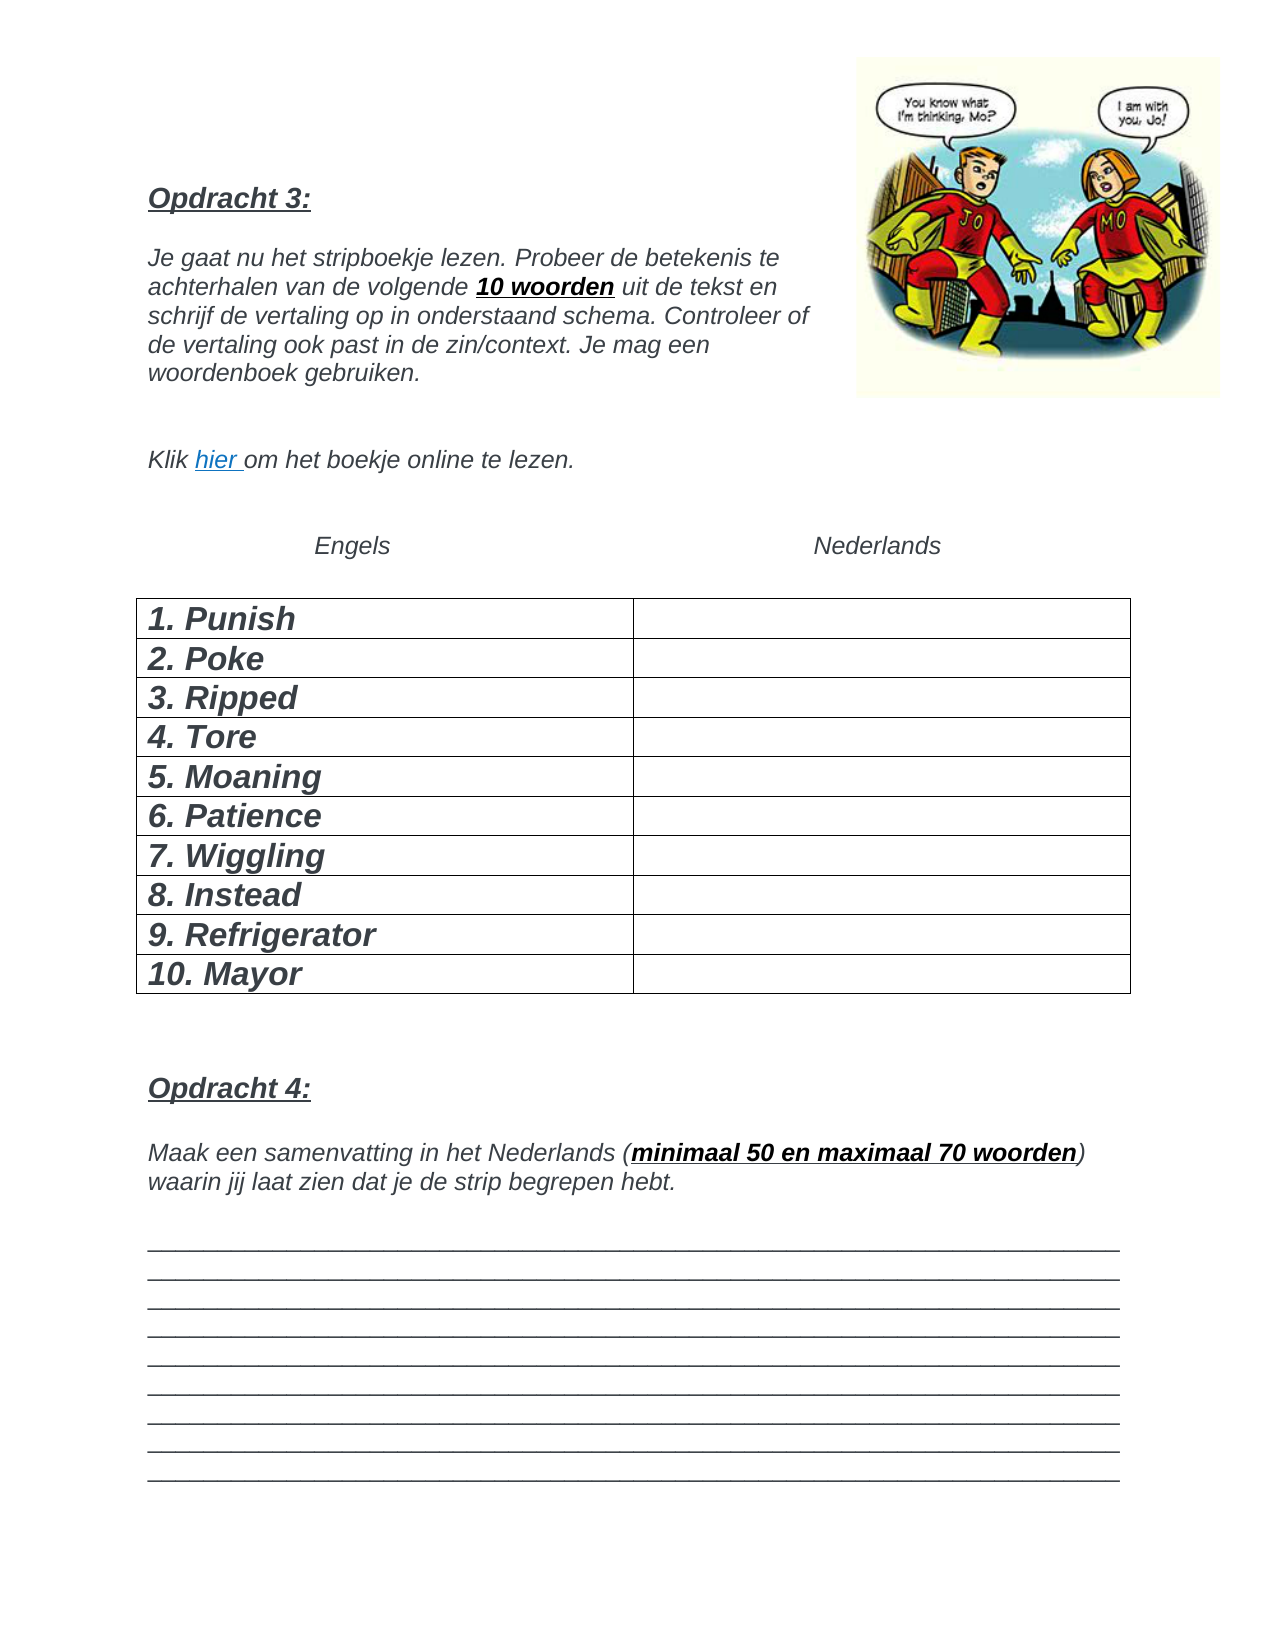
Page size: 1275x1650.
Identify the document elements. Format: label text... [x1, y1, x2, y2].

picture [856, 57, 1221, 398]
text Maak een samenvatting in het Nederlands (minimaal 50 en maximaal 70 woorden) waarin jij laat zien dat je de strip begrepen hebt. [148, 1138, 1127, 1195]
table_cell 2. Poke [137, 639, 633, 677]
table_cell 10. Mayor [137, 955, 633, 993]
table_cell 3. Ripped [137, 678, 633, 717]
table_header [634, 599, 1130, 638]
table_cell 8. Instead [137, 876, 633, 914]
table_cell 7. Wiggling [137, 836, 633, 874]
text Engels Nederlands [148, 531, 1127, 560]
table_cell 4. Tore [137, 718, 633, 756]
text Klik hier om het boekje online te lezen. [148, 445, 1127, 473]
table_cell [634, 876, 1130, 914]
table_cell [634, 718, 1130, 756]
table_cell 9. Refrigerator [137, 915, 633, 953]
table_cell 5. Moaning [137, 757, 633, 796]
table_cell [634, 757, 1130, 796]
text Je gaat nu het stripboekje lezen. Probeer de betekenis te achterhalen van de volgende 10 woorden uit de tekst en schrijf de vertaling op in onderstaand schema. Controleer of de vertaling ook past in de zin/context. Je mag een woordenboek gebruiken. [148, 243, 856, 387]
table_cell [634, 955, 1130, 993]
table_cell [634, 797, 1130, 835]
table_header 1. Punish [137, 599, 633, 638]
table_cell [634, 915, 1130, 953]
text Opdracht 4: [148, 1071, 1127, 1104]
text Opdracht 3: [148, 181, 856, 215]
table_cell [634, 639, 1130, 677]
table_cell [634, 678, 1130, 717]
table_cell 6. Patience [137, 797, 633, 835]
table_cell [634, 836, 1130, 874]
